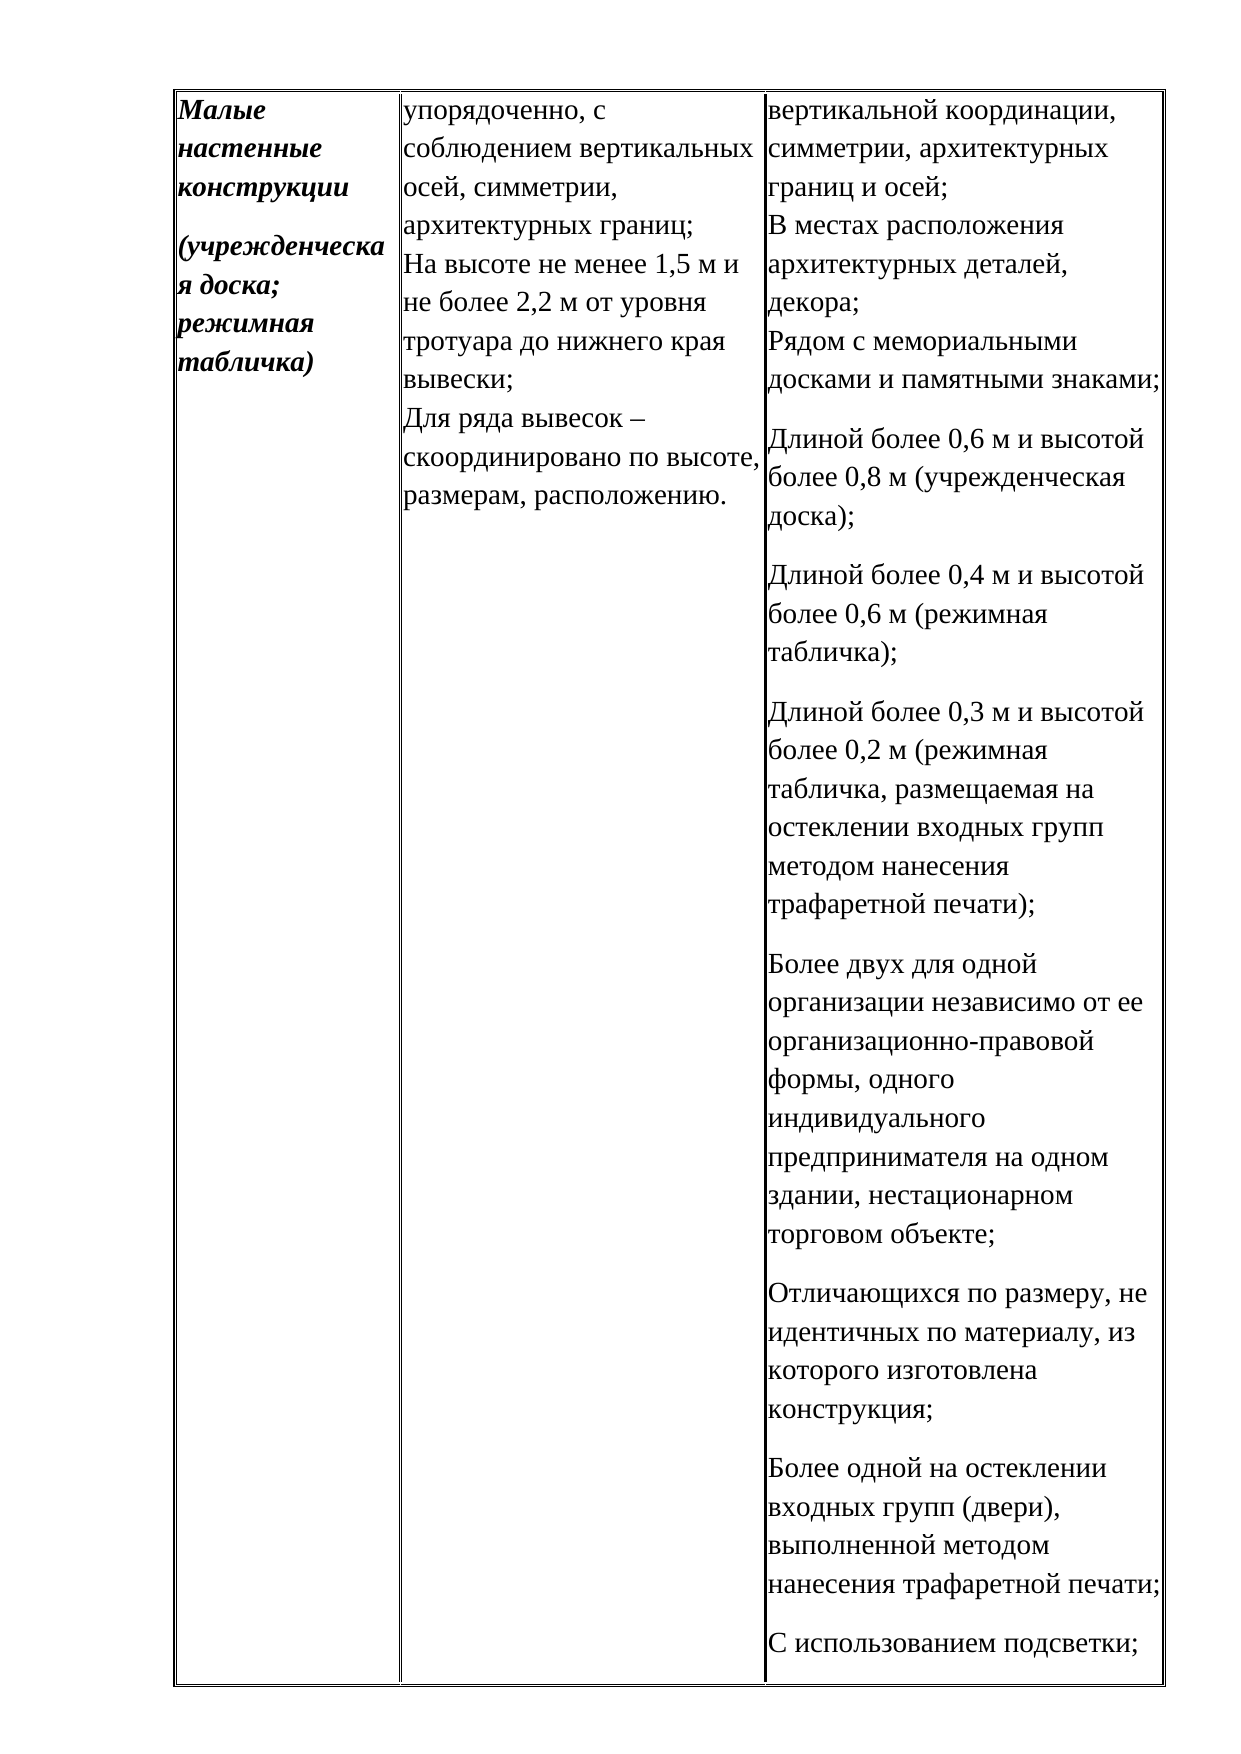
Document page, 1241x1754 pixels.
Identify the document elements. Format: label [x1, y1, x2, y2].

table_cell [765, 92, 1162, 1683]
table_cell [401, 92, 765, 1683]
table_cell [177, 92, 401, 1683]
